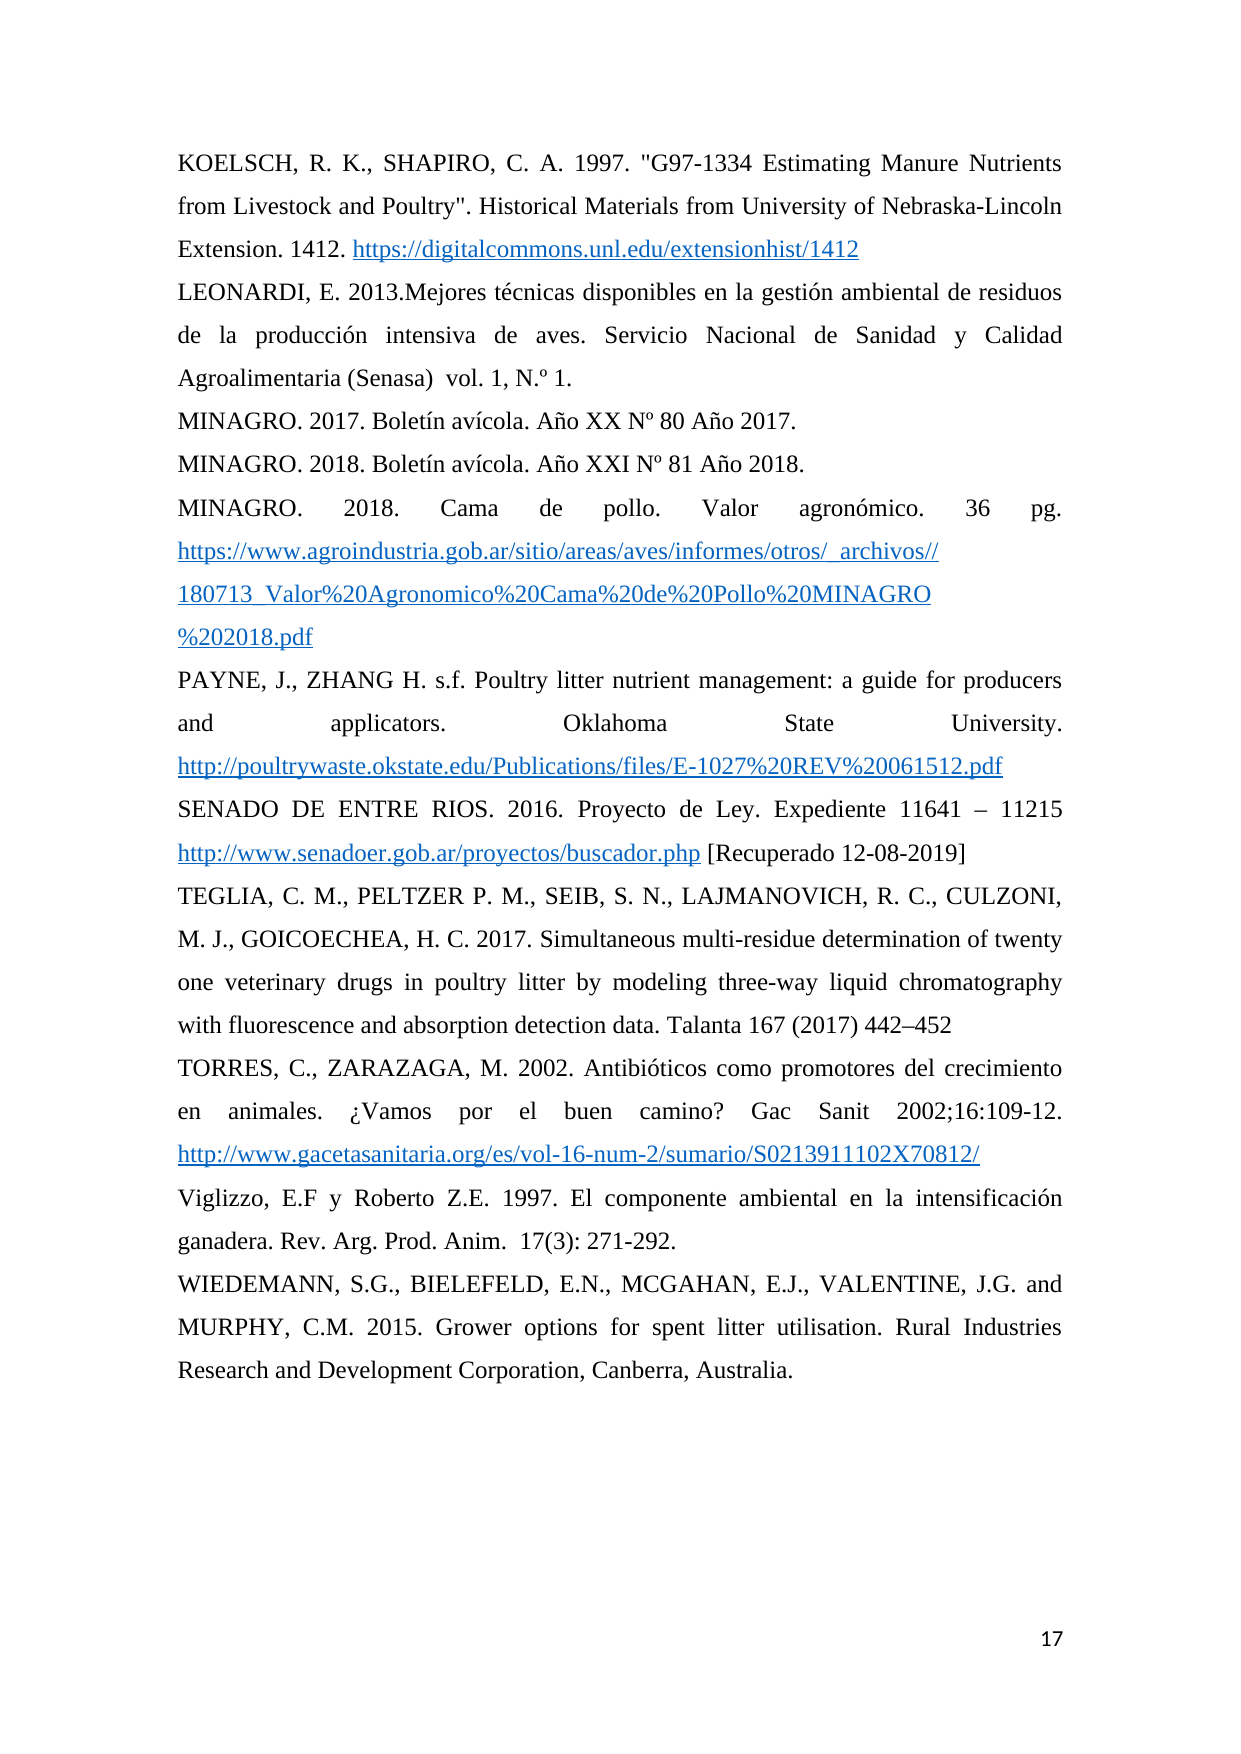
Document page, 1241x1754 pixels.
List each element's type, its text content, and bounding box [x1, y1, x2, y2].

text LEONARDI, E. 2013.Mejores técnicas disponibles en la gestión ambiental de residuos de la producción intensiva de aves. Servicio Nacional de Sanidad y Calidad Agroalimentaria (Senasa) vol. 1, N.º 1. [177, 277, 1063, 392]
text WIEDEMANN, S.G., BIELEFELD, E.N., MCGAHAN, E.J., VALENTINE, J.G. and MURPHY, C.M. 2015. Grower options for spent litter utilisation. Rural Industries Research and Development Corporation, Canberra, Australia. [177, 1269, 1063, 1384]
text MINAGRO. 2018. Boletín avícola. Año XXI Nº 81 Año 2018. [177, 449, 1063, 478]
text PAYNE, J., ZHANG H. s.f. Poultry litter nutrient management: a guide for producers and applicators. Oklahoma State University. http://poultrywaste.okstate.edu/Publications/files/E-1027%20REV%20061512.pdf [177, 665, 1063, 780]
text TEGLIA, C. M., PELTZER P. M., SEIB, S. N., LAJMANOVICH, R. C., CULZONI, M. J., GOICOECHEA, H. C. 2017. Simultaneous multi-residue determination of twenty one veterinary drugs in poultry litter by modeling three-way liquid chromatography with fluorescence and absorption detection data. Talanta 167 (2017) 442–452 [177, 881, 1063, 1039]
text TORRES, C., ZARAZAGA, M. 2002. Antibióticos como promotores del crecimiento en animales. ¿Vamos por el buen camino? Gac Sanit 2002;16:109-12. http://www.gacetasanitaria.org/es/vol-16-num-2/sumario/S0213911102X70812/ [177, 1053, 1063, 1168]
text MINAGRO. 2017. Boletín avícola. Año XX Nº 80 Año 2017. [177, 406, 1063, 435]
text SENADO DE ENTRE RIOS. 2016. Proyecto de Ley. Expediente 11641 – 11215 http://www.senadoer.gob.ar/proyectos/buscador.php [Recuperado 12-08-2019] [177, 794, 1063, 866]
text MINAGRO. 2018. Cama de pollo. Valor agronómico. 36 pg. https://www.agroindustria.gob.ar/sitio/areas/aves/informes/otros/_archivos//180713_Valor%20Agronomico%20Cama%20de%20Pollo%20MINAGRO%202018.pdf [177, 493, 1063, 651]
text KOELSCH, R. K., SHAPIRO, C. A. 1997. "G97-1334 Estimating Manure Nutrients from Livestock and Poultry". Historical Materials from University of Nebraska-Lincoln Extension. 1412. https://digitalcommons.unl.edu/extensionhist/1412 [177, 148, 1063, 263]
text Viglizzo, E.F y Roberto Z.E. 1997. El componente ambiental en la intensificación ganadera. Rev. Arg. Prod. Anim. 17(3): 271-292. [177, 1183, 1063, 1254]
